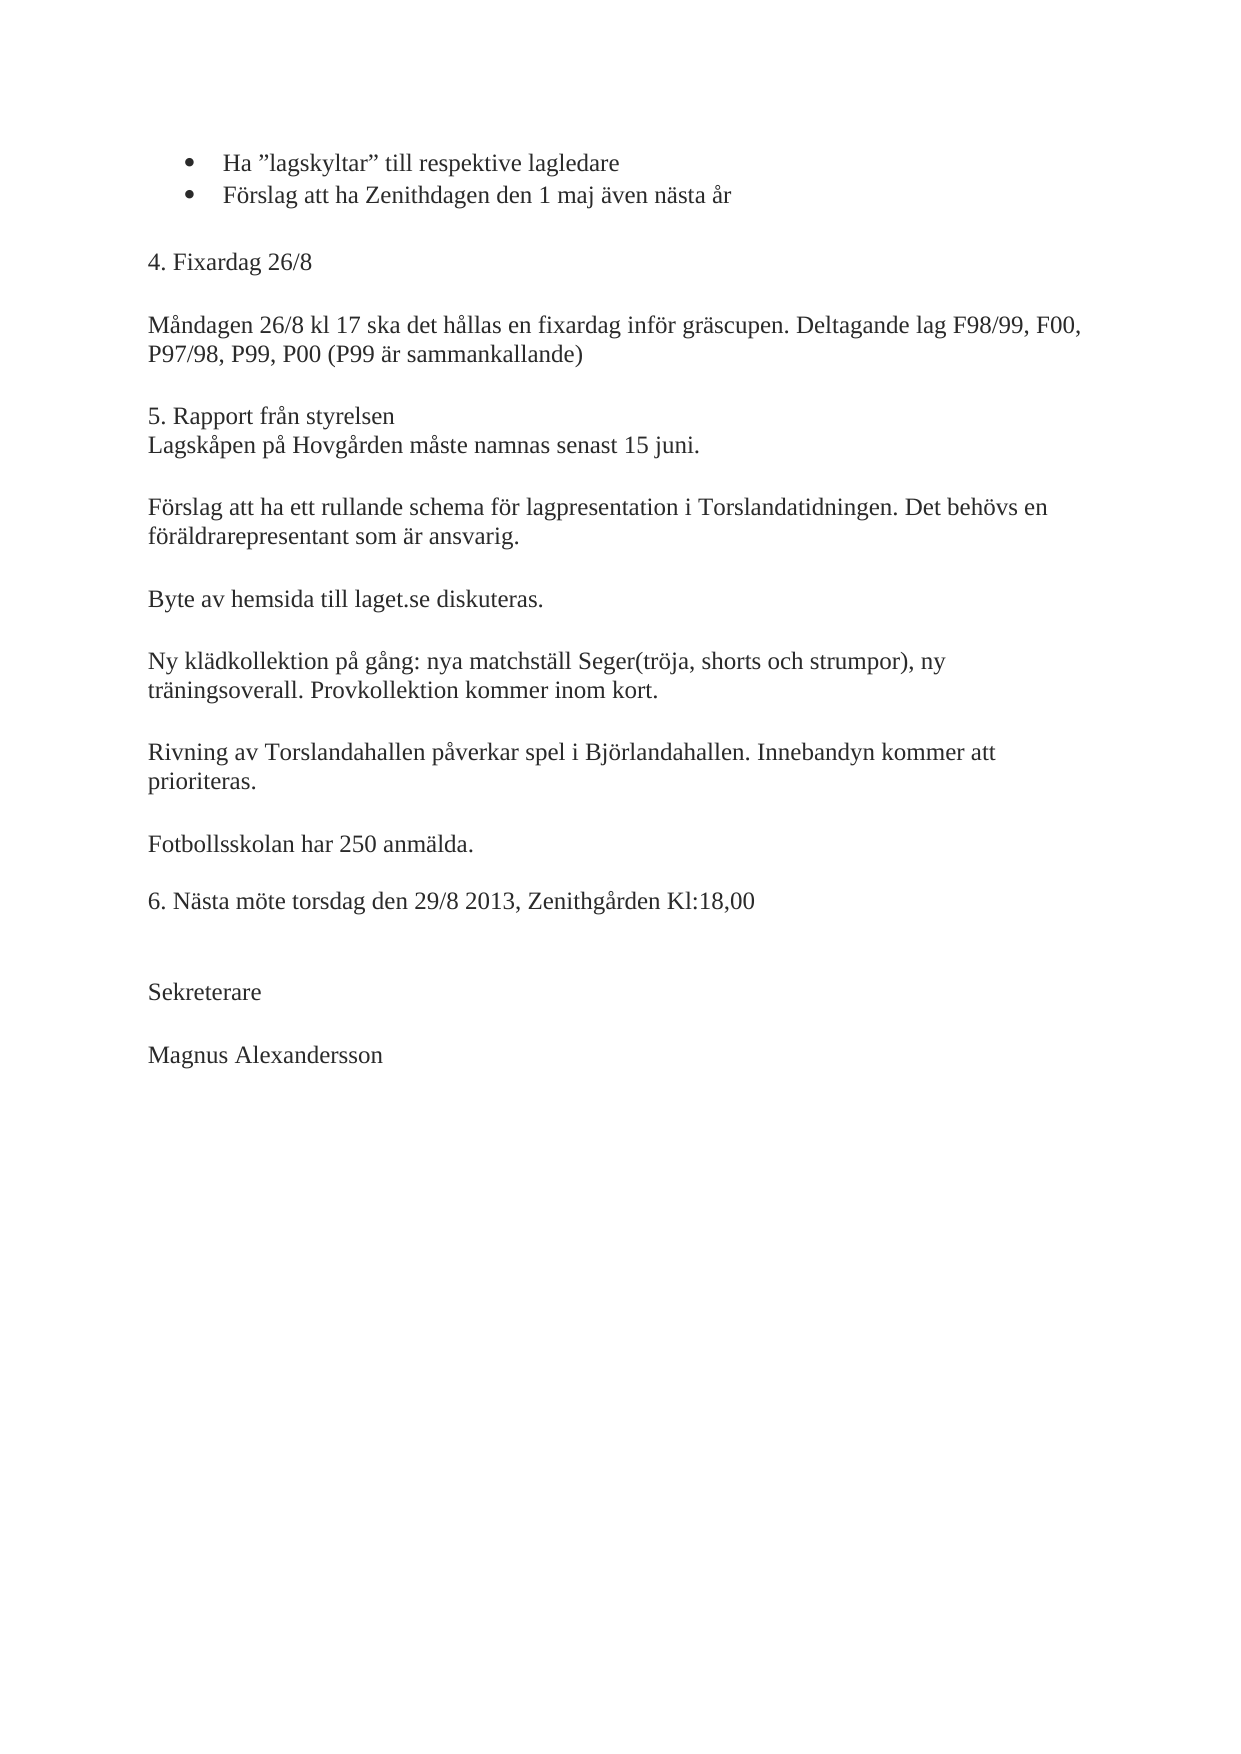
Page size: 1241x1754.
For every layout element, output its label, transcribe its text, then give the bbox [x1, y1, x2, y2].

text 5. Rapport från styrelsen Lagskåpen på Hovgården måste namnas senast 15 juni. [148, 401, 1093, 459]
text Förslag att ha ett rullande schema för lagpresentation i Torslandatidningen. Det behövs en föräldrarepresentant som är ansvarig. [148, 492, 1093, 550]
text Sekreterare [148, 977, 1093, 1006]
text Rivning av Torslandahallen påverkar spel i Björlandahallen. Innebandyn kommer att prioriteras. [148, 737, 1093, 795]
text Ny klädkollektion på gång: nya matchställ Seger(tröja, shorts och strumpor), ny träningsoverall. Provkollektion kommer inom kort. [148, 646, 1093, 704]
text Fotbollsskolan har 250 anmälda. 6. Nästa möte torsdag den 29/8 2013, Zenithgården Kl:18,00 [148, 829, 1093, 915]
text Måndagen 26/8 kl 17 ska det hållas en fixardag inför gräscupen. Deltagande lag F98/99, F00, P97/98, P99, P00 (P99 är sammankallande) [148, 310, 1093, 367]
text Byte av hemsida till laget.se diskuteras. [148, 584, 1093, 612]
list Förslag att ha Zenithdagen den 1 maj även nästa år [185, 181, 1093, 209]
list Ha ”lagskyltar” till respektive lagledare [185, 148, 1093, 176]
text Magnus Alexandersson [148, 1040, 1093, 1069]
text 4. Fixardag 26/8 [148, 247, 1093, 276]
